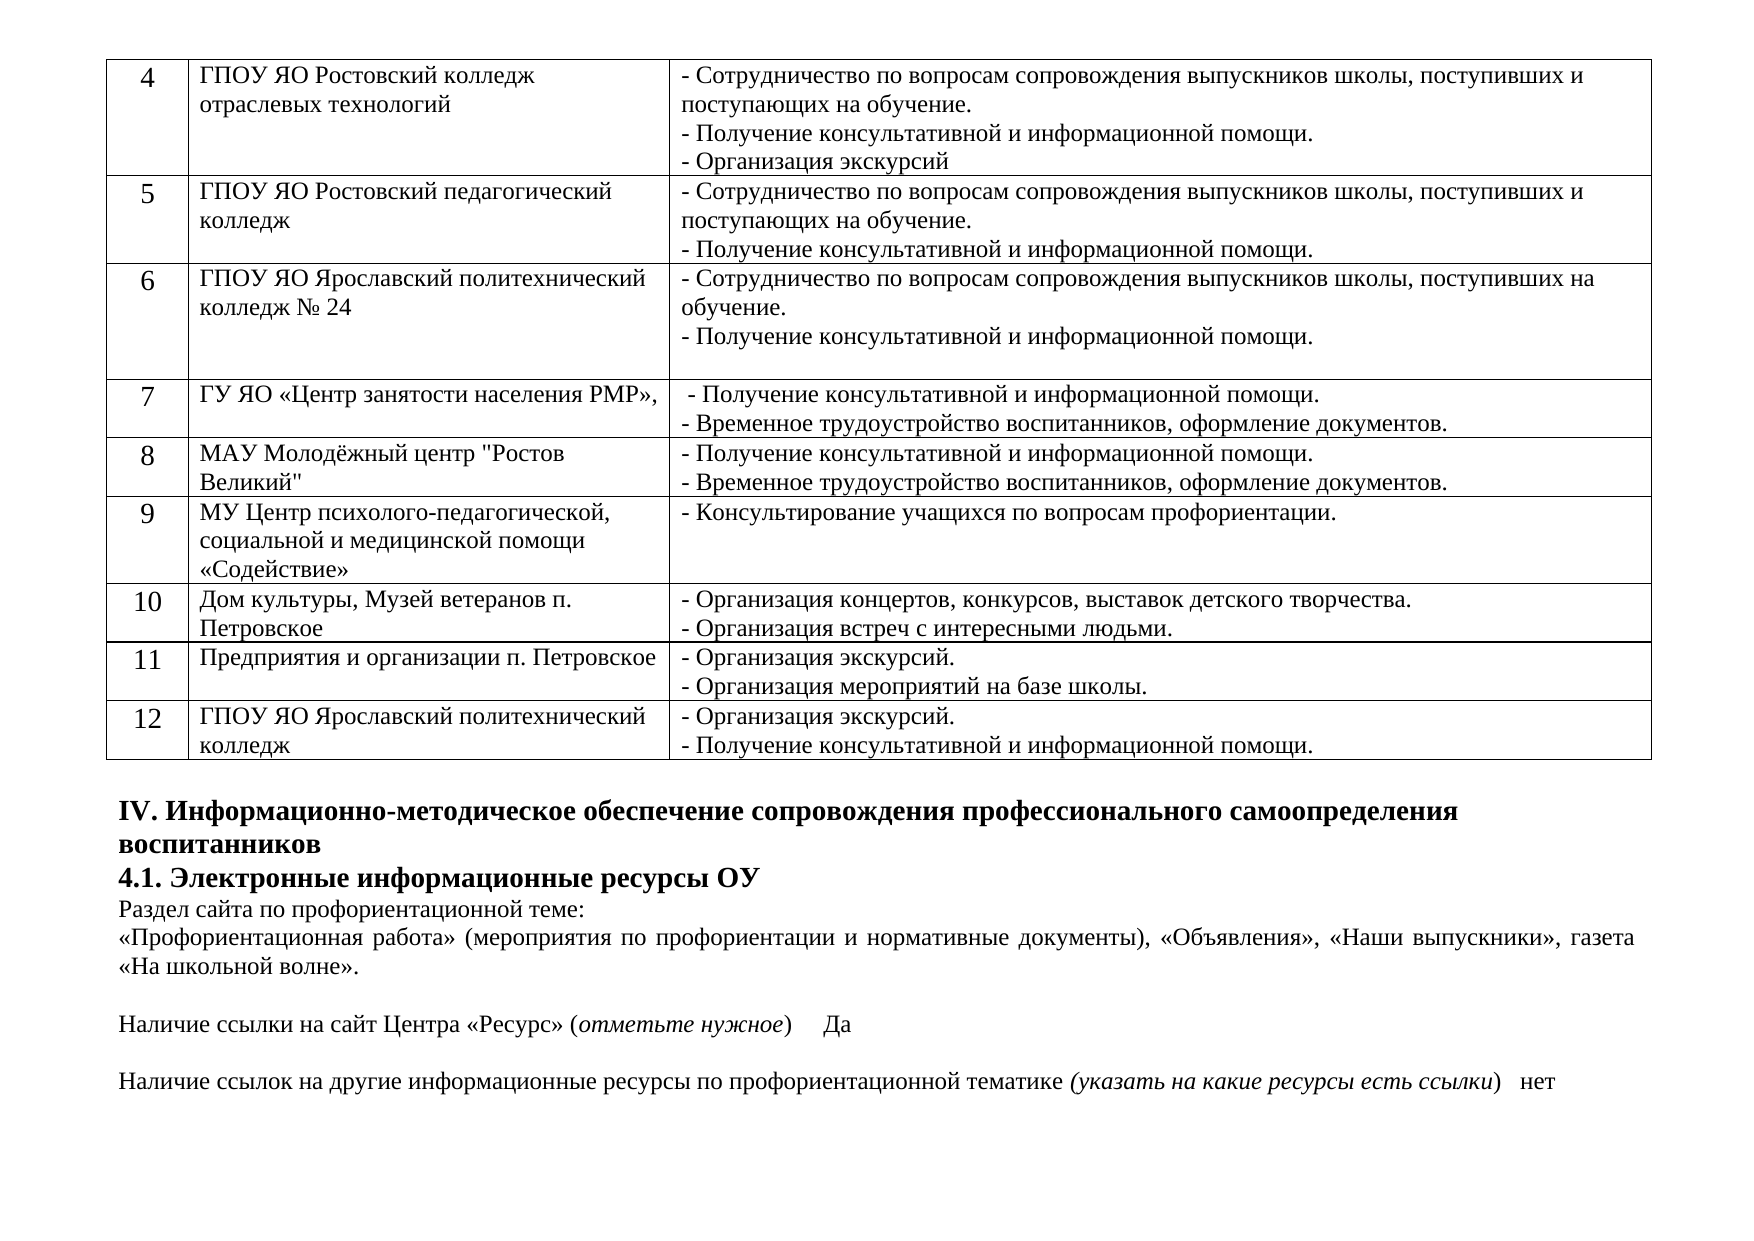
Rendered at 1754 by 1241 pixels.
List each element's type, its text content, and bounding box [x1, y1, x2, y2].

text Наличие ссылки на сайт Центра «Ресурс» (отметьте нужное) Да [103, 1009, 1636, 1037]
text IV. Информационно-методическое обеспечение сопровождения профессионального самоопределения воспитанников [118, 793, 1636, 860]
table_cell 5 [107, 176, 188, 262]
table_cell 4 [107, 60, 188, 175]
table_cell - Сотрудничество по вопросам сопровождения выпускников школы, поступивших на обучение. - Получение консультативной и информационной помощи. [670, 264, 1651, 378]
table_cell 9 [107, 497, 188, 583]
table_cell 11 [107, 643, 188, 700]
table_cell - Сотрудничество по вопросам сопровождения выпускников школы, поступивших и поступающих на обучение. - Получение консультативной и информационной помощи. [670, 176, 1651, 262]
table_cell - Организация экскурсий. - Организация мероприятий на базе школы. [670, 643, 1651, 700]
text «Профориентационная работа» (мероприятия по профориентации и нормативные документы), «Объявления», «Наши выпускники», газета «На школьной волне». [118, 922, 1636, 980]
table_cell Предприятия и организации п. Петровское [189, 643, 669, 700]
table_cell - Консультирование учащихся по вопросам профориентации. [670, 497, 1651, 583]
text 4.1. Электронные информационные ресурсы ОУ [118, 860, 1636, 894]
text Наличие ссылок на другие информационные ресурсы по профориентационной тематике (указать на какие ресурсы есть ссылки) нет [118, 1066, 1636, 1095]
table_cell ГУ ЯО «Центр занятости населения РМР», [189, 380, 669, 437]
table_cell - Организация экскурсий. - Получение консультативной и информационной помощи. [670, 701, 1651, 758]
table_cell - Организация концертов, конкурсов, выставок детского творчества. - Организация встреч с интересными людьми. [670, 584, 1651, 641]
table_cell МУ Центр психолого-педагогической, социальной и медицинской помощи «Содействие» [189, 497, 669, 583]
table_cell 8 [107, 438, 188, 496]
table_cell ГПОУ ЯО Ростовский колледж отраслевых технологий [189, 60, 669, 175]
table_cell - Получение консультативной и информационной помощи. - Временное трудоустройство воспитанников, оформление документов. [670, 380, 1651, 437]
table_cell 12 [107, 701, 188, 758]
table_cell 10 [107, 584, 188, 641]
table_cell ГПОУ ЯО Ярославский политехнический колледж № 24 [189, 264, 669, 378]
table_cell 7 [107, 380, 188, 437]
table_cell - Получение консультативной и информационной помощи. - Временное трудоустройство воспитанников, оформление документов. [670, 438, 1651, 496]
table_cell Дом культуры, Музей ветеранов п. Петровское [189, 584, 669, 641]
table_cell ГПОУ ЯО Ярославский политехнический колледж [189, 701, 669, 758]
table_cell 6 [107, 264, 188, 378]
text Раздел сайта по профориентационной теме: [118, 894, 1636, 922]
table_cell - Сотрудничество по вопросам сопровождения выпускников школы, поступивших и поступающих на обучение. - Получение консультативной и информационной помощи. - Организация экскурсий [670, 60, 1651, 175]
table_cell ГПОУ ЯО Ростовский педагогический колледж [189, 176, 669, 262]
table_cell МАУ Молодёжный центр "Ростов Великий" [189, 438, 669, 496]
